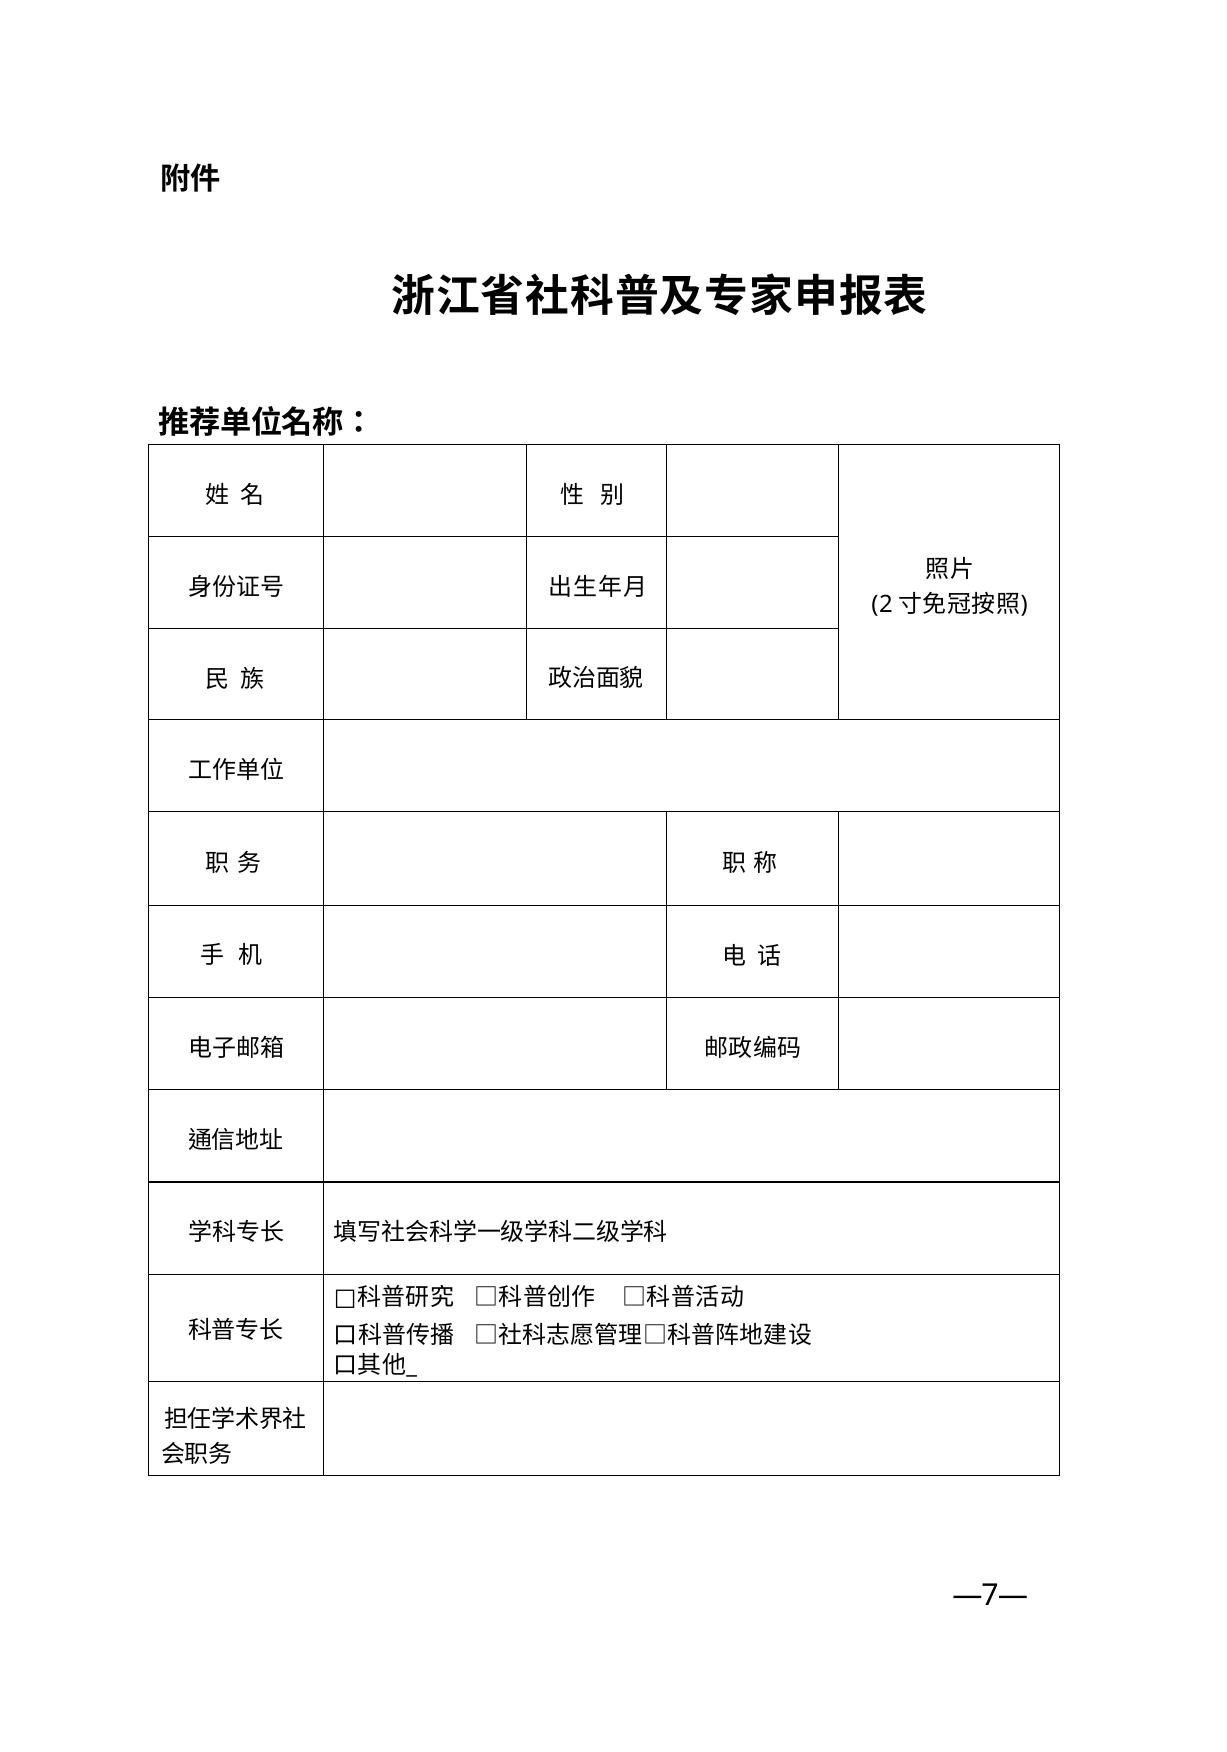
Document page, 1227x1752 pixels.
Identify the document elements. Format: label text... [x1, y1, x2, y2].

table_header 照片 (2寸免冠按照) [839, 445, 1059, 719]
table_header [324, 445, 526, 536]
text 推荐单位名称： [159, 403, 1061, 442]
table_cell □科普研究 □科普创作 □科普活动 口科普传播 □社科志愿管理□科普阵地建设 口其他_ [324, 1275, 1059, 1381]
table_cell [324, 720, 1059, 811]
table_cell 担任学术界社 会职务 [149, 1382, 323, 1475]
table_cell [324, 1090, 1059, 1181]
text 浙江省社科普及专家申报表 [258, 268, 1061, 322]
table_cell [324, 1382, 1059, 1475]
table_cell 邮政编码 [667, 998, 838, 1089]
table_cell 电 话 [667, 906, 838, 997]
table_header 姓 名 [149, 445, 323, 536]
table_cell 职 务 [149, 812, 323, 904]
table_cell 学科专长 [149, 1183, 323, 1274]
table_cell 通信地址 [149, 1090, 323, 1181]
table_cell 民 族 [149, 629, 323, 719]
table_cell 职 称 [667, 812, 838, 904]
table_cell 科普专长 [149, 1275, 323, 1381]
table_cell 手 机 [149, 906, 323, 997]
table_cell [839, 998, 1059, 1089]
table_cell 身份证号 [149, 537, 323, 628]
table_header 性 别 [527, 445, 666, 536]
table_cell [667, 629, 838, 719]
table_cell [324, 812, 666, 904]
table_cell [324, 629, 526, 719]
table_cell 工作单位 [149, 720, 323, 811]
table_cell [839, 906, 1059, 997]
table_cell [324, 537, 526, 628]
table_cell 政治面貌 [527, 629, 666, 719]
table_cell 电子邮箱 [149, 998, 323, 1089]
text 附件 [160, 158, 1061, 197]
table_cell 出生年月 [527, 537, 666, 628]
table_cell [324, 998, 666, 1089]
table_header [667, 445, 838, 536]
table_cell 填写社会科学一级学科二级学科 [324, 1183, 1059, 1274]
table_cell [324, 906, 666, 997]
table_cell [667, 537, 838, 628]
table_cell [839, 812, 1059, 904]
